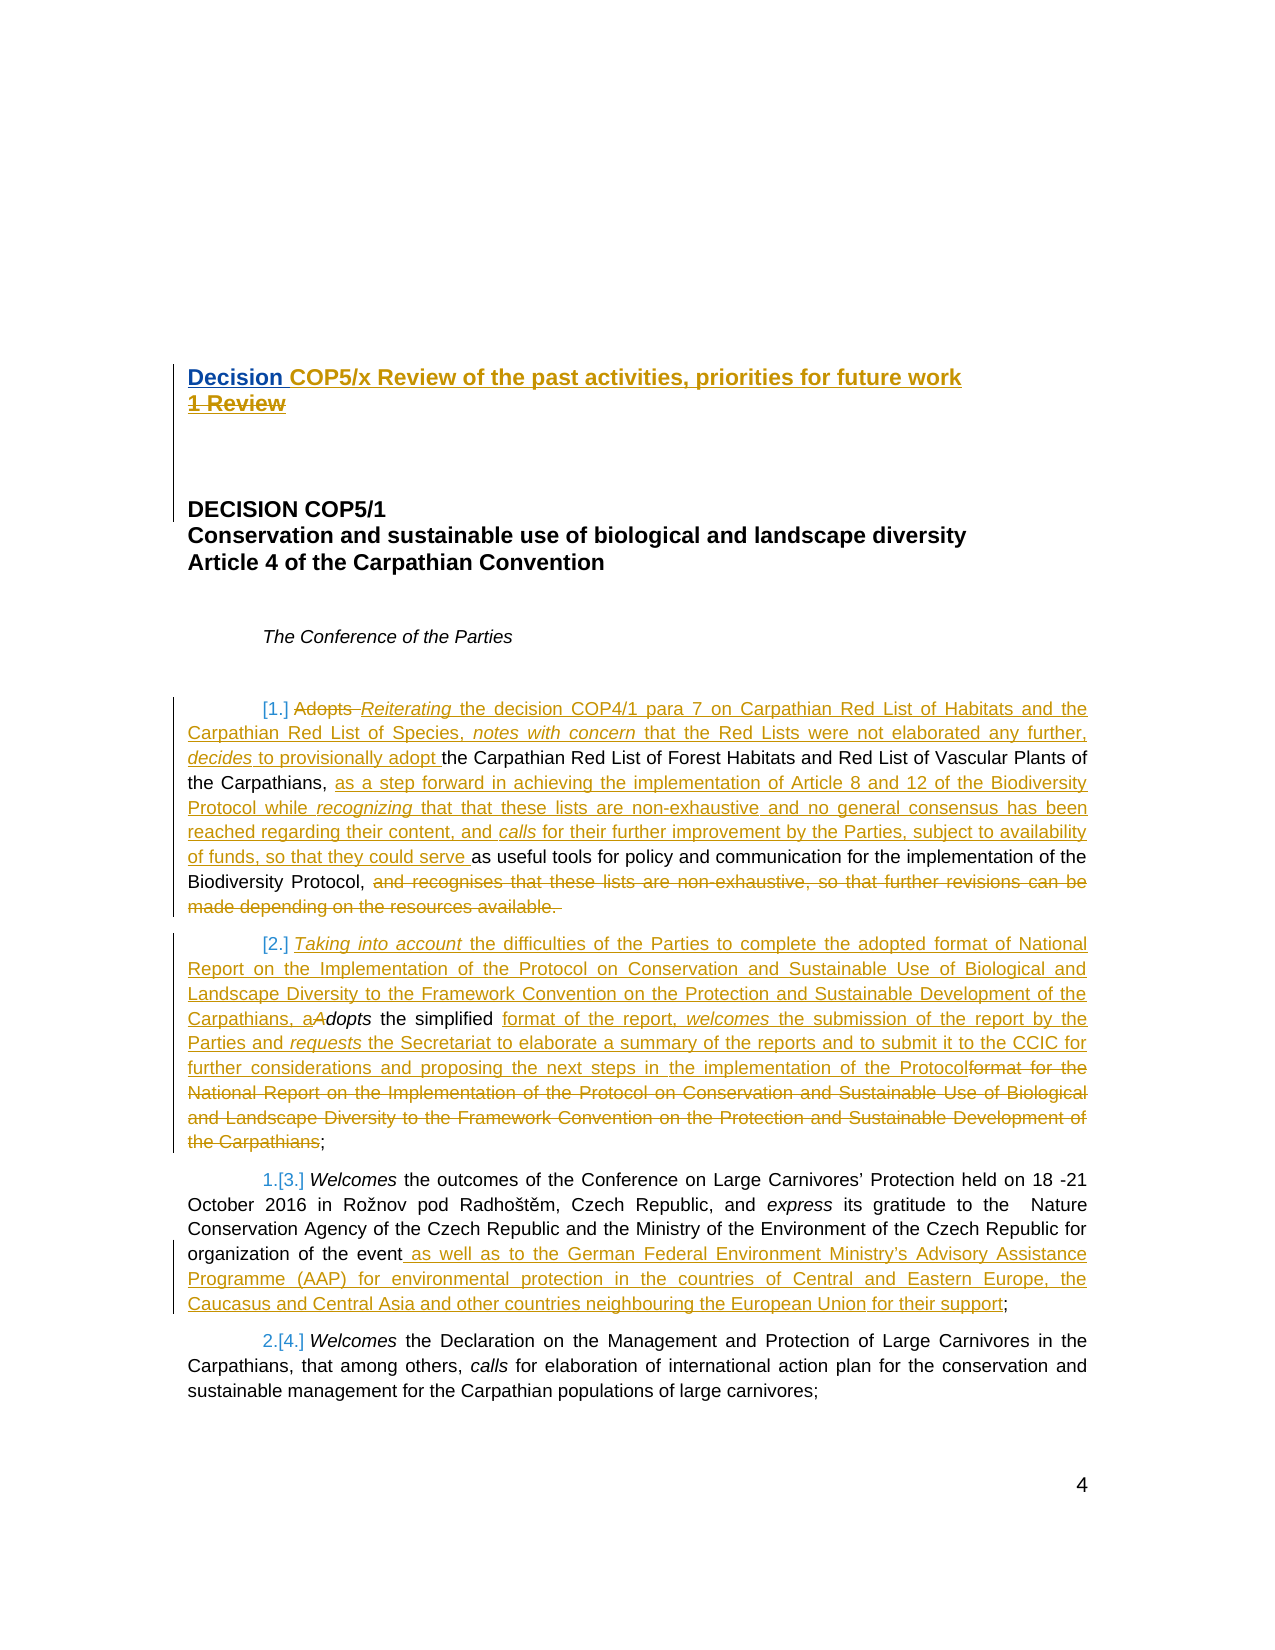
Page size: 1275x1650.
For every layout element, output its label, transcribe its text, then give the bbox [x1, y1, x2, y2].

list dopts the simplified ; [187, 978, 1087, 1001]
list dopts the simplified ; [187, 1052, 1087, 1094]
list Welcomes the outcomes of the Conference on Large Carnivores’ Protection held on 18 -21 October 2016 in Rožnov pod Radhoštěm, Czech Republic, and express its gratitude to the Nature Conservation Agency of the Czech Republic and the Ministry of the Environment of the Czech Republic for organization of the event; [187, 1288, 1087, 1314]
list dopts the simplified ; [187, 1002, 1087, 1051]
list dopts the simplified ; [187, 1095, 1087, 1118]
text DECISION COP5/1 [187, 496, 1087, 522]
list Welcomes the Declaration on the Management and Protection of Large Carnivores in the Carpathians, that among others, calls for elaboration of international action plan for the conservation and sustainable management for the Carpathian populations of large carnivores; [187, 1330, 1087, 1401]
list the Carpathian Red List of Forest Habitats and Red List of Vascular Plants of the Carpathians, as useful tools for policy and communication for the implementation of the Biodiversity Protocol, [187, 841, 1087, 917]
text Conservation and sustainable use of biological and landscape diversity [187, 522, 1087, 548]
list dopts the simplified ; [187, 933, 1087, 977]
list the Carpathian Red List of Forest Habitats and Red List of Vascular Plants of the Carpathians, as useful tools for policy and communication for the implementation of the Biodiversity Protocol, [187, 816, 1087, 840]
list Welcomes the outcomes of the Conference on Large Carnivores’ Protection held on 18 -21 October 2016 in Rožnov pod Radhoštěm, Czech Republic, and express its gratitude to the Nature Conservation Agency of the Czech Republic and the Ministry of the Environment of the Czech Republic for organization of the event; [187, 1168, 1087, 1287]
list dopts the simplified ; [187, 1119, 1087, 1153]
list The Conference of the Parties [187, 626, 1087, 647]
list the Carpathian Red List of Forest Habitats and Red List of Vascular Plants of the Carpathians, as useful tools for policy and communication for the implementation of the Biodiversity Protocol, [187, 697, 1087, 741]
list the Carpathian Red List of Forest Habitats and Red List of Vascular Plants of the Carpathians, as useful tools for policy and communication for the implementation of the Biodiversity Protocol, [187, 742, 1087, 815]
text Article 4 of the Carpathian Convention [187, 548, 1087, 575]
